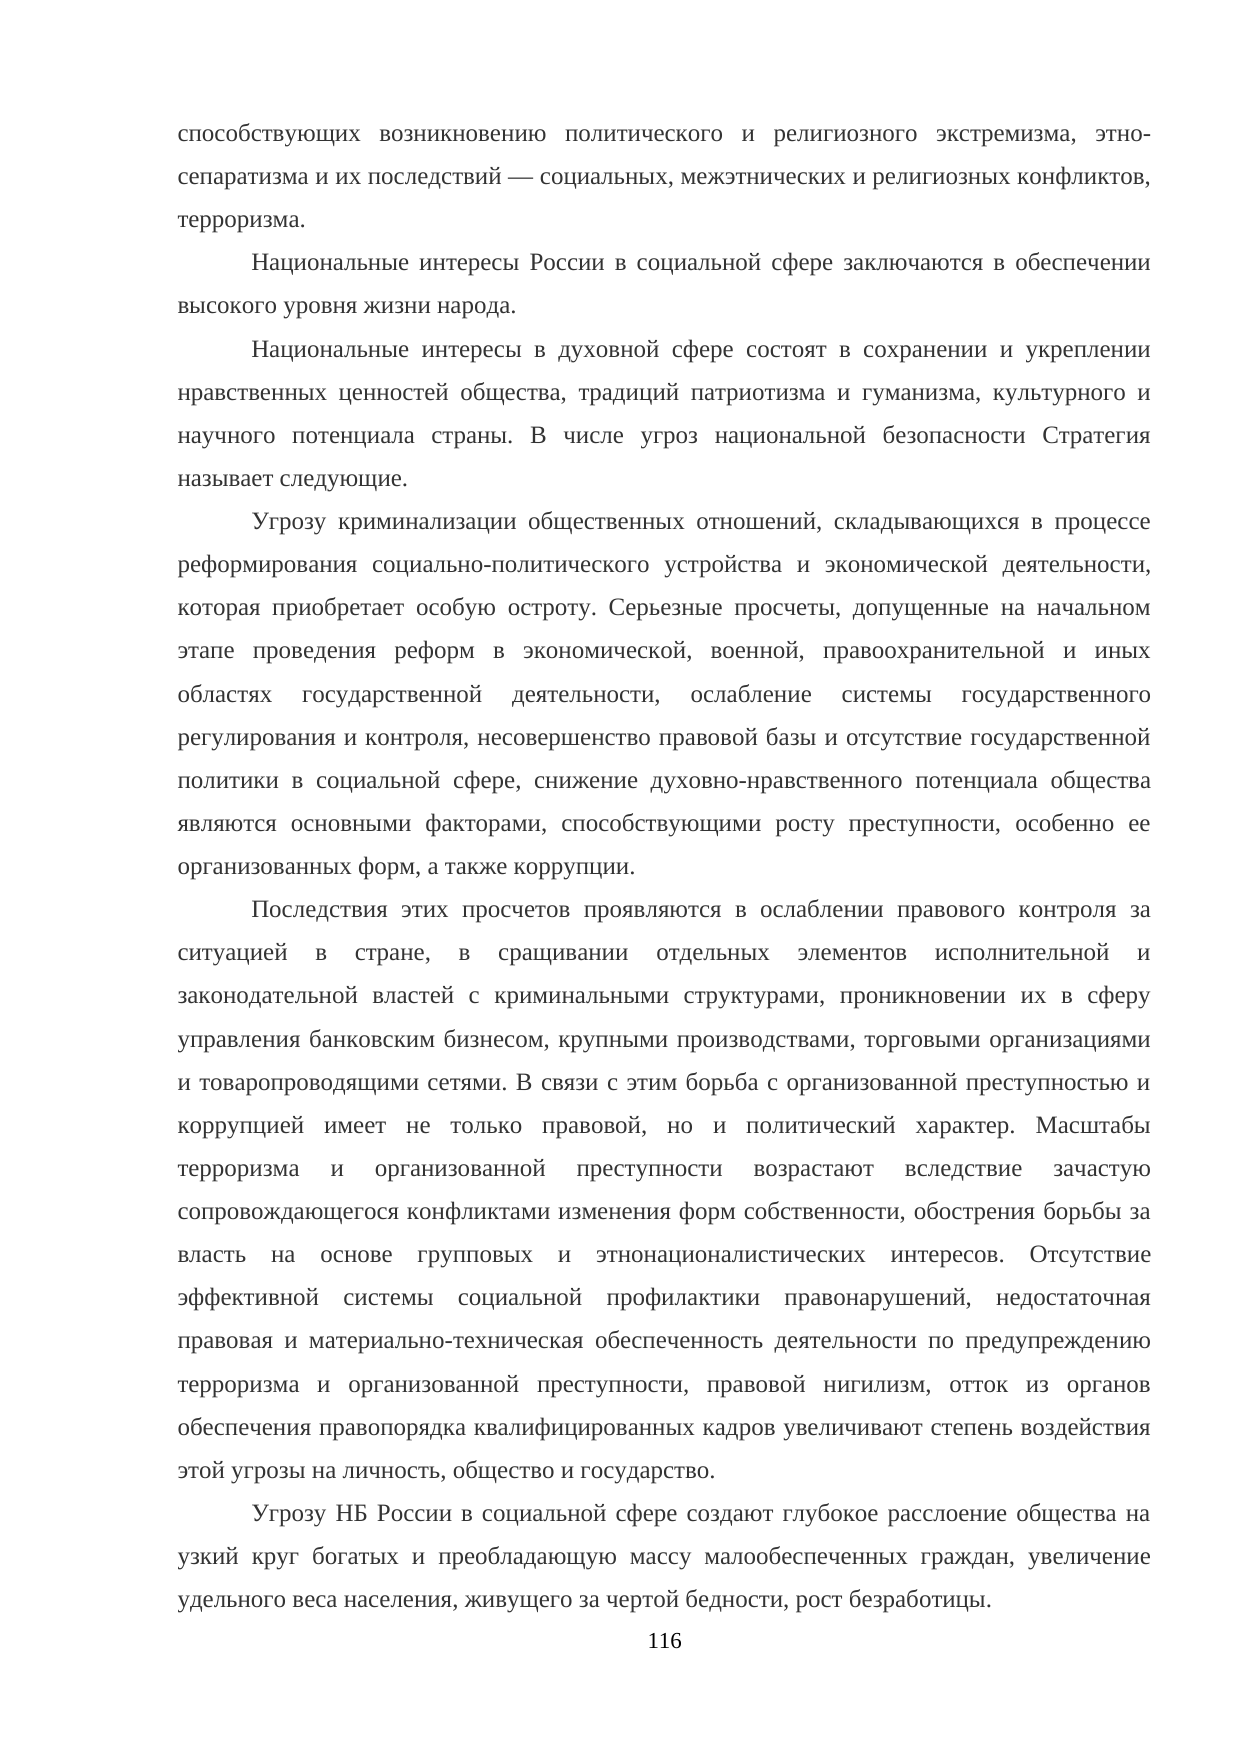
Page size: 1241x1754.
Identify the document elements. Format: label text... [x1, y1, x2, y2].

text Национальные интересы России в социальной сфере заключаются в обеспечении высокого уровня жизни народа. [177, 247, 1152, 319]
text Угрозу криминализации общественных отношений, складывающихся в процессе реформирования социально-политического устройства и экономической деятельности, которая приобретает особую остроту. Серьезные просчеты, допущенные на начальном этапе проведения реформ в экономической, военной, правоохранительной и иных областях государственной деятельности, ослабление системы государственного регулирования и контроля, несовершенство правовой базы и отсутствие государственной политики в социальной сфере, снижение духовно-нравственного потенциала общества являются основными факторами, способствующими росту преступности, особенно ее организованных форм, а также коррупции. [177, 506, 1152, 880]
text Угрозу НБ России в социальной сфере создают глубокое расслоение общества на узкий круг богатых и преобладающую массу малообеспеченных граждан, увеличение удельного веса населения, живущего за чертой бедности, рост безработицы. [177, 1498, 1152, 1613]
text Последствия этих просчетов проявляются в ослаблении правового контроля за ситуацией в стране, в сращивании отдельных элементов исполнительной и законодательной властей с криминальными структурами, проникновении их в сферу управления банковским бизнесом, крупными производствами, торговыми организациями и товаропроводящими сетями. В связи с этим борьба с организованной преступностью и коррупцией имеет не только правовой, но и политический характер. Масштабы терроризма и организованной преступности возрастают вследствие зачастую сопровождающегося конфликтами изменения форм собственности, обострения борьбы за власть на основе групповых и этнонационалистических интересов. Отсутствие эффективной системы социальной профилактики правонарушений, недостаточная правовая и материально-техническая обеспеченность деятельности по предупреждению терроризма и организованной преступности, правовой нигилизм, отток из органов обеспечения правопорядка квалифицированных кадров увеличивают степень воздействия этой угрозы на личность, общество и государство. [177, 894, 1152, 1484]
text Национальные интересы в духовной сфере состоят в сохранении и укреплении нравственных ценностей общества, традиций патриотизма и гуманизма, культурного и научного потенциала страны. В числе угроз национальной безопасности Стратегия называет следующие. [177, 334, 1152, 492]
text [177, 118, 1152, 233]
